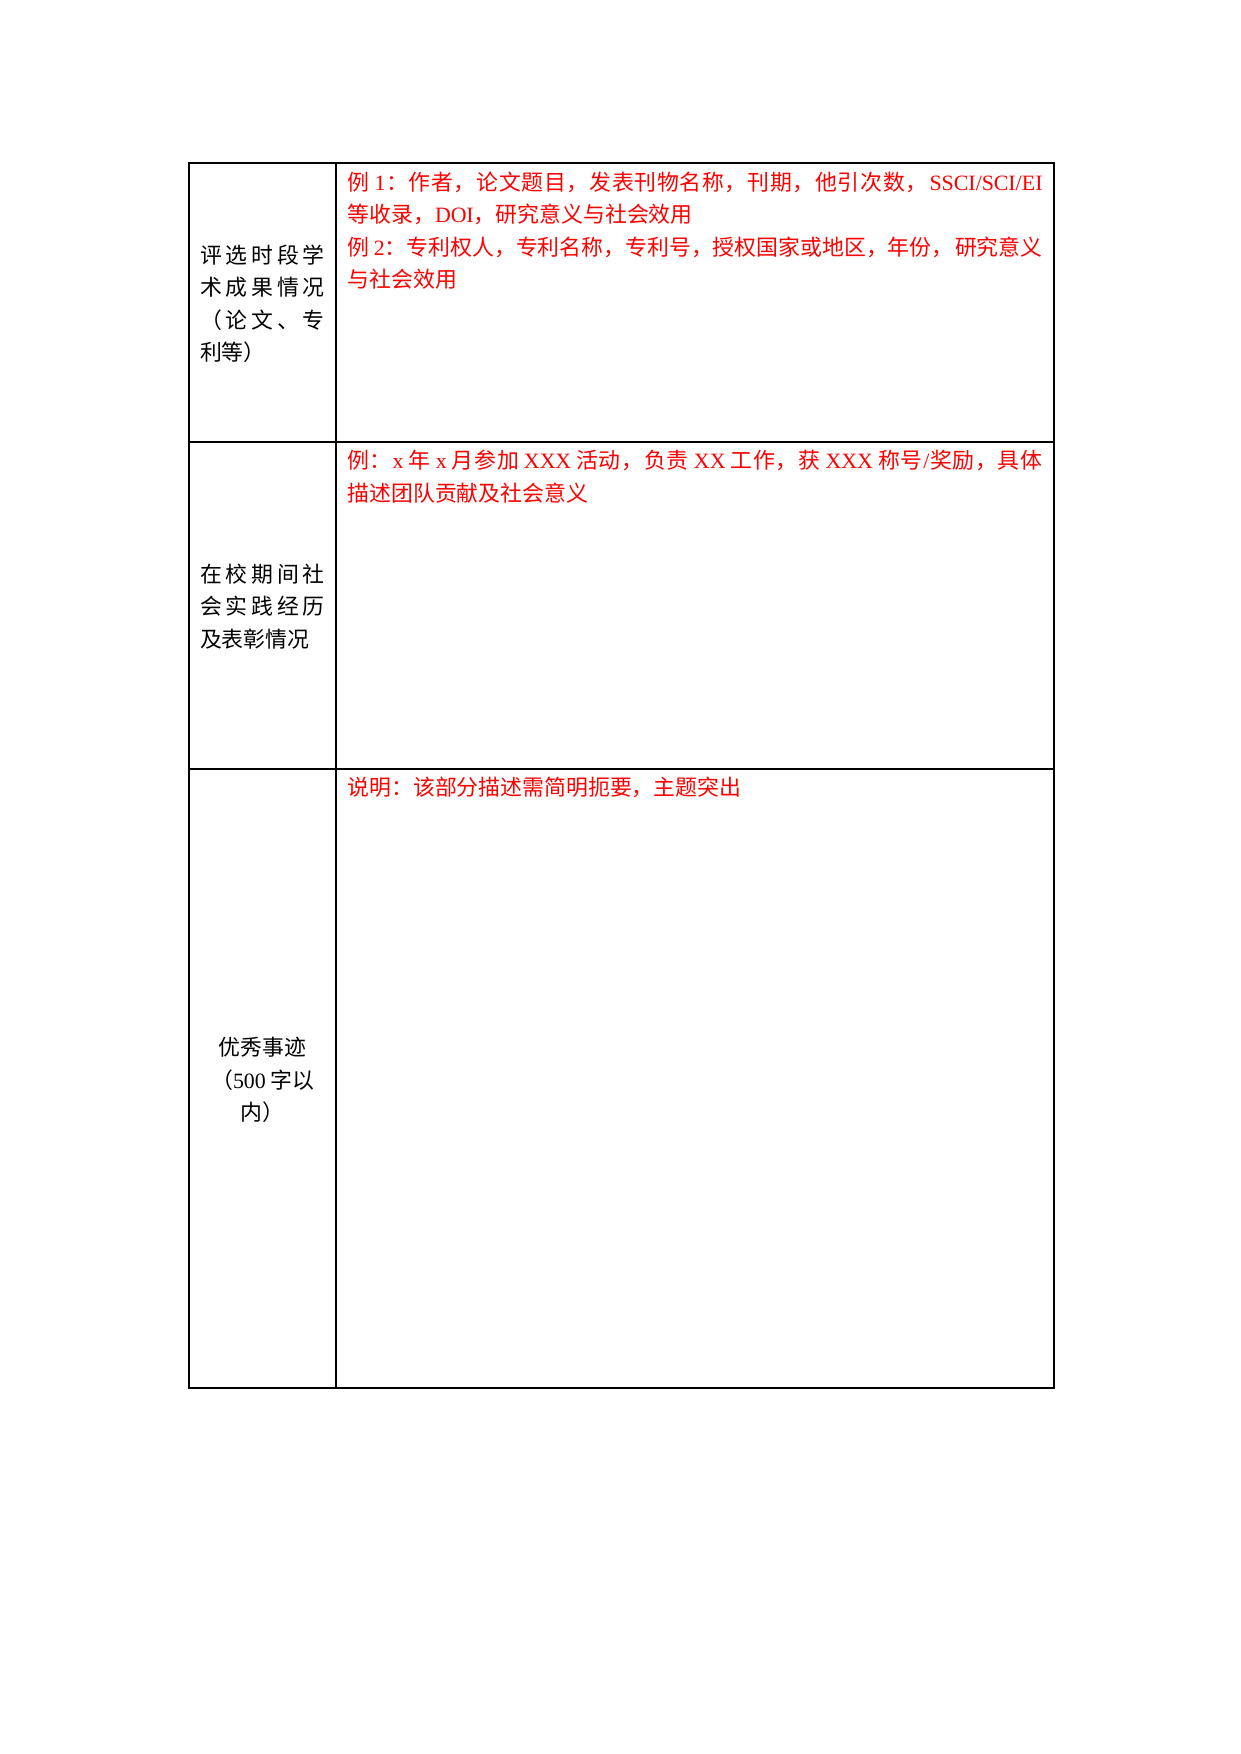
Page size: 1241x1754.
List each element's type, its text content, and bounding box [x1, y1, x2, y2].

table_cell 例1：作者，论文题目，发表刊物名称，刊期，他引次数，SSCI/SCI/EI等收录，DOI，研究意义与社会效用 例2：专利权人，专利名称，专利号，授权国家或地区，年份，研究意义与社会效用 [337, 164, 1053, 441]
table_cell 评选时段学术成果情况（论文、专利等） [190, 164, 335, 441]
table_cell 例：x年x月参加XXX活动，负责XX工作，获XXX称号/奖励，具体描述团队贡献及社会意义 [337, 443, 1053, 768]
table_cell 优秀事迹 （500字以内） [190, 770, 335, 1387]
table_cell 在校期间社会实践经历及表彰情况 [190, 443, 335, 768]
table_cell 说明：该部分描述需简明扼要，主题突出 [337, 770, 1053, 1387]
